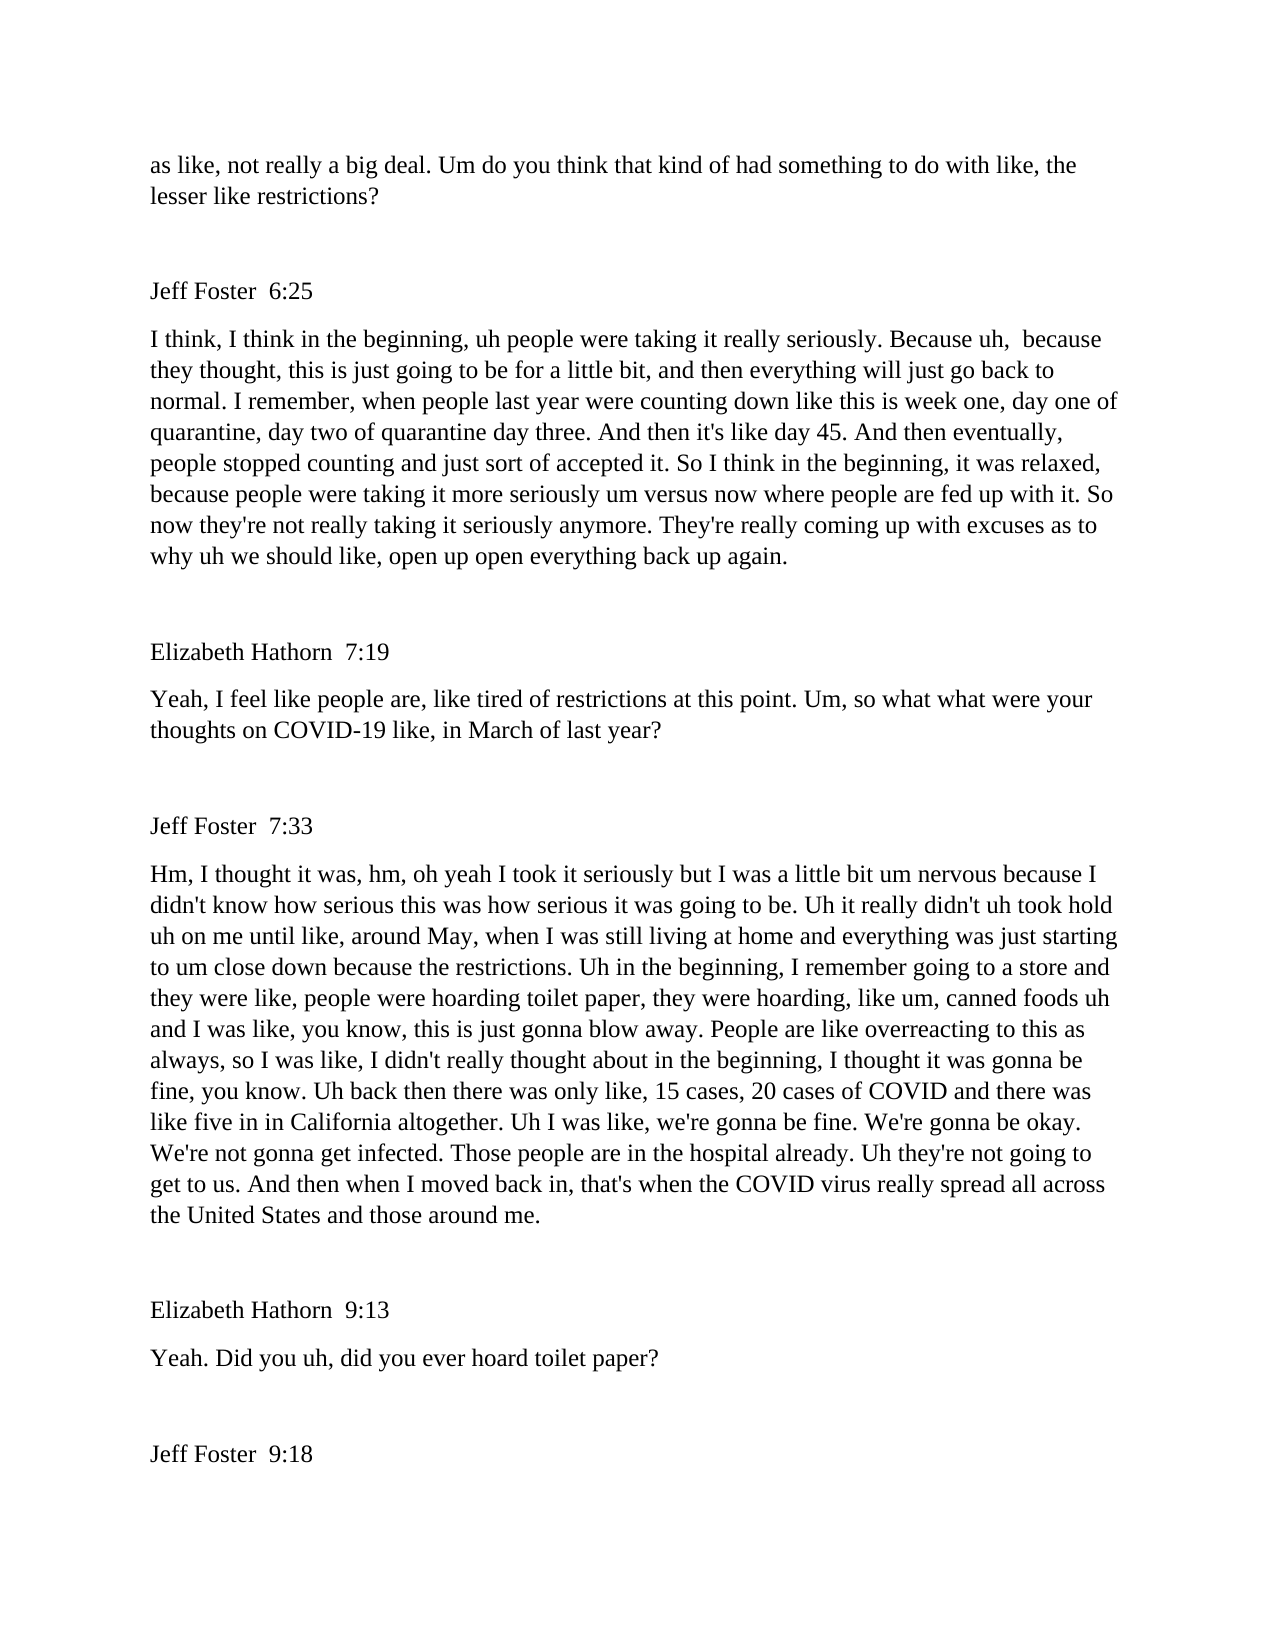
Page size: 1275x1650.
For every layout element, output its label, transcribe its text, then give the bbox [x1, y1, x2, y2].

text Jeff Foster 9:18 [150, 1439, 1125, 1467]
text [150, 150, 1125, 210]
text I think, I think in the beginning, uh people were taking it really seriously. Because uh, because they thought, this is just going to be for a little bit, and then everything will just go back to normal. I remember, when people last year were counting down like this is week one, day one of quarantine, day two of quarantine day three. And then it's like day 45. And then eventually, people stopped counting and just sort of accepted it. So I think in the beginning, it was relaxed, because people were taking it more seriously um versus now where people are fed up with it. So now they're not really taking it seriously anymore. They're really coming up with excuses as to why uh we should like, open up open everything back up again. [150, 324, 1125, 570]
text Elizabeth Hathorn 9:13 [150, 1296, 1125, 1324]
text Yeah. Did you uh, did you ever hoard toilet paper? [150, 1343, 1125, 1372]
text Hm, I thought it was, hm, oh yeah I took it seriously but I was a little bit um nervous because I didn't know how serious this was how serious it was going to be. Uh it really didn't uh took hold uh on me until like, around May, when I was still living at home and everything was just starting to um close down because the restrictions. Uh in the beginning, I remember going to a store and they were like, people were hoarding toilet paper, they were hoarding, like um, canned foods uh and I was like, you know, this is just gonna blow away. People are like overreacting to this as always, so I was like, I didn't really thought about in the beginning, I thought it was gonna be fine, you know. Uh back then there was only like, 15 cases, 20 cases of COVID and there was like five in in California altogether. Uh I was like, we're gonna be fine. We're gonna be okay. We're not gonna get infected. Those people are in the hospital already. Uh they're not going to get to us. And then when I moved back in, that's when the COVID virus really spread all across the United States and those around me. [150, 859, 1125, 1229]
text Yeah, I feel like people are, like tired of restrictions at this point. Um, so what what were your thoughts on COVID-19 like, in March of last year? [150, 684, 1125, 744]
text Jeff Foster 6:25 [150, 276, 1125, 305]
text Jeff Foster 7:33 [150, 811, 1125, 840]
text Elizabeth Hathorn 7:19 [150, 637, 1125, 666]
